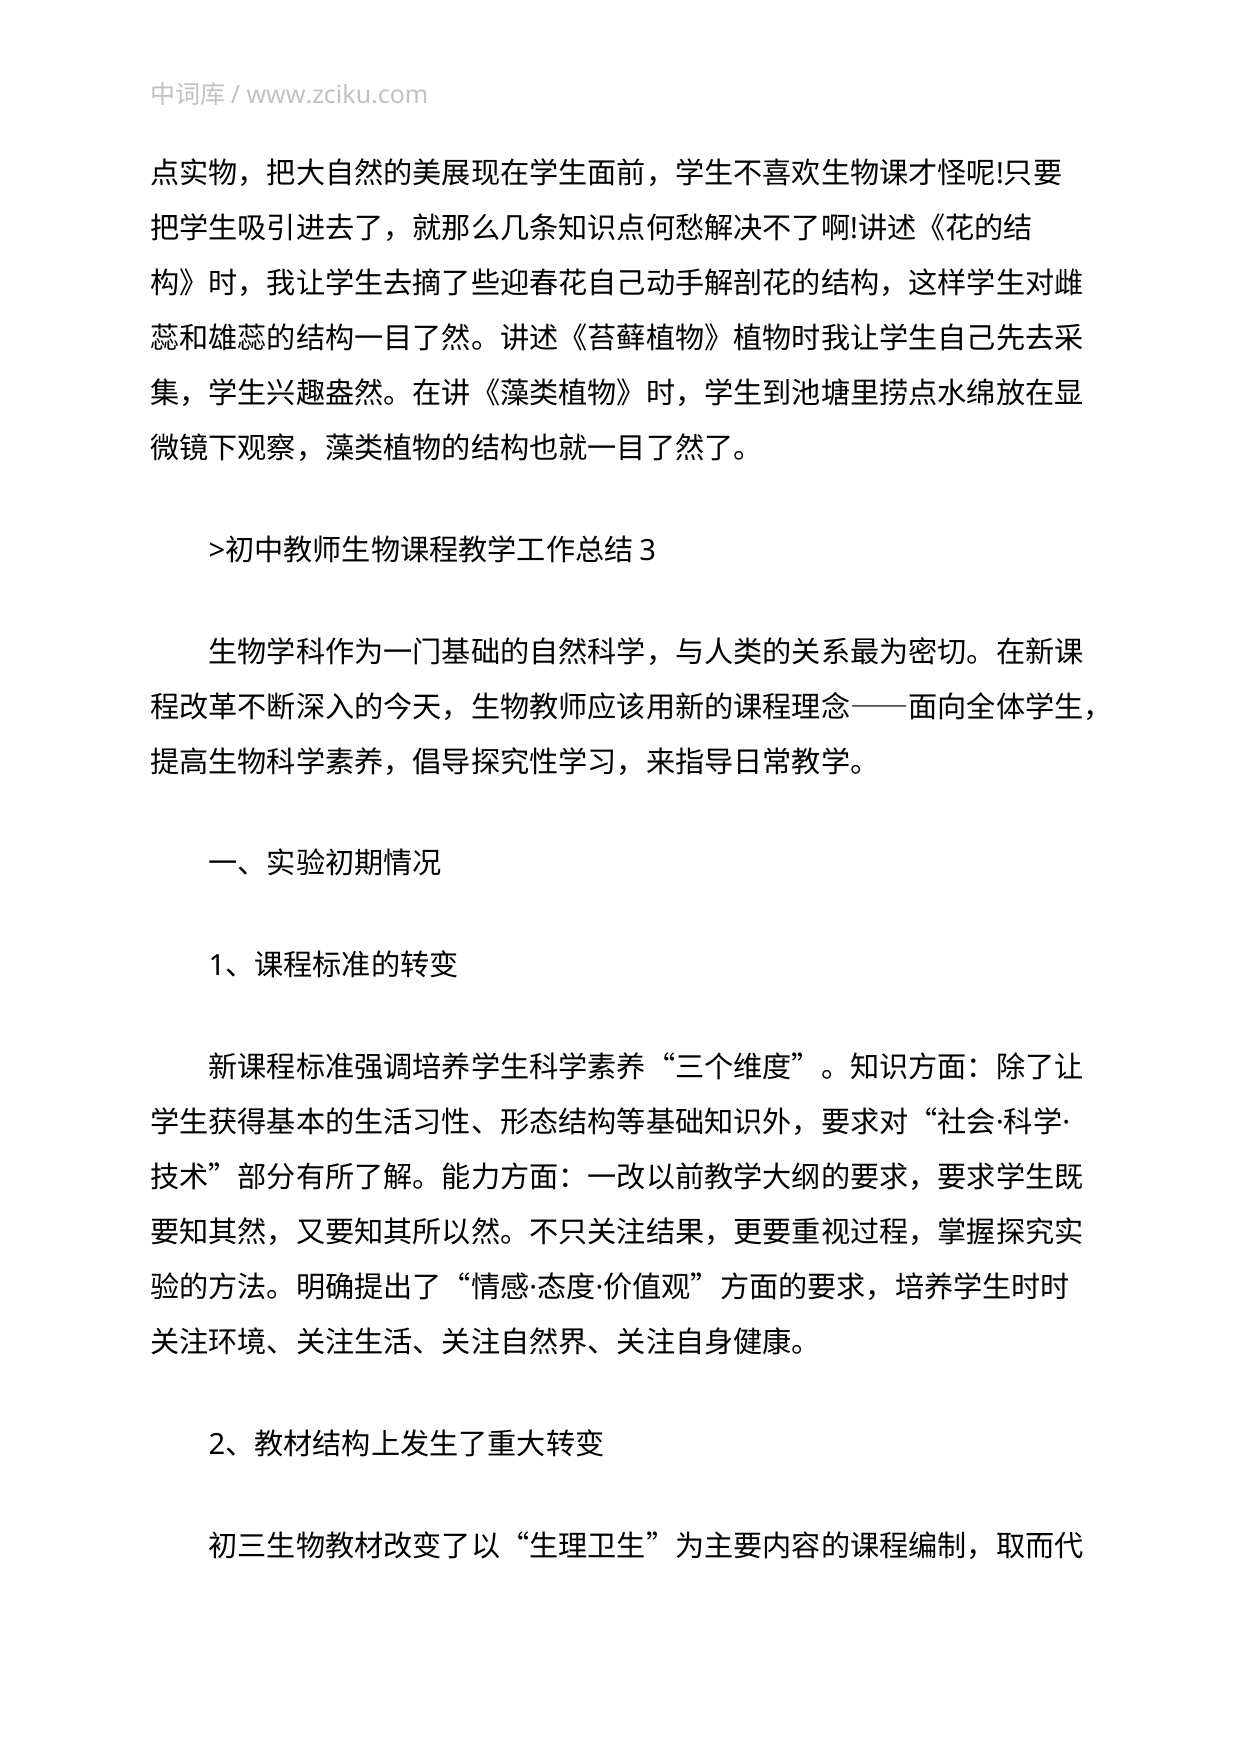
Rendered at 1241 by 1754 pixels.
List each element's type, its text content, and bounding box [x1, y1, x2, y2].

text 生物学科作为一门基础的自然科学，与人类的关系最为密切。在新课程改革不断深入的今天，生物教师应该用新的课程理念——面向全体学生，提高生物科学素养，倡导探究性学习，来指导日常教学。 [150, 628, 1090, 781]
text 1、课程标准的转变 [150, 942, 1090, 984]
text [150, 150, 1090, 467]
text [150, 1522, 1090, 1564]
text 新课程标准强调培养学生科学素养“三个维度”。知识方面：除了让学生获得基本的生活习性、形态结构等基础知识外，要求对“社会·科学·技术”部分有所了解。能力方面：一改以前教学大纲的要求，要求学生既要知其然，又要知其所以然。不只关注结果，更要重视过程，掌握探究实验的方法。明确提出了“情感·态度·价值观”方面的要求，培养学生时时关注环境、关注生活、关注自然界、关注自身健康。 [150, 1044, 1090, 1361]
text 一、实验初期情况 [150, 840, 1090, 882]
text >初中教师生物课程教学工作总结3 [150, 526, 1090, 569]
text 2、教材结构上发生了重大转变 [150, 1420, 1090, 1463]
